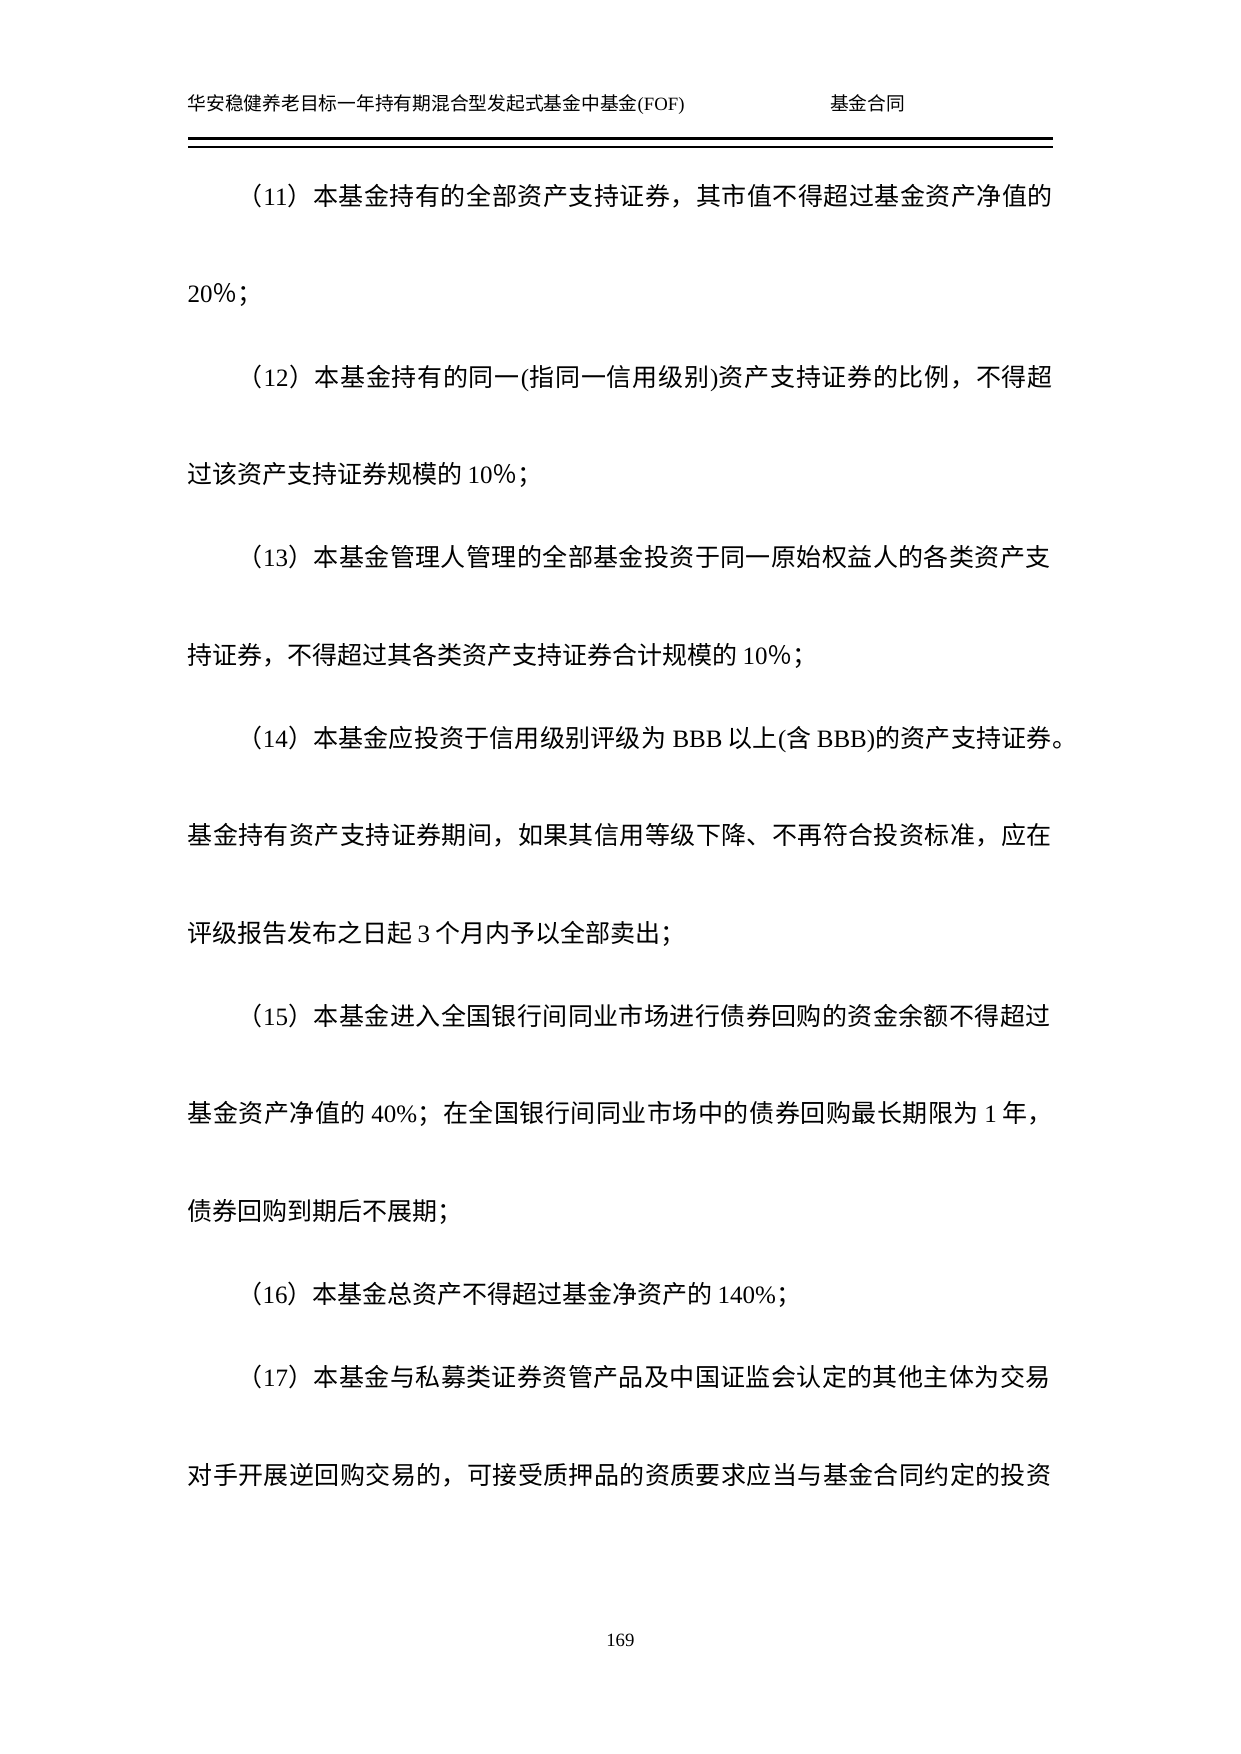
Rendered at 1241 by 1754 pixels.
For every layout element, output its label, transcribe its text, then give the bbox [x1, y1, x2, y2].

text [187, 1343, 1053, 1506]
text （16）本基金总资产不得超过基金净资产的140%； [187, 1260, 1053, 1325]
text （15）本基金进入全国银行间同业市场进行债券回购的资金余额不得超过基金资产净值的40%；在全国银行间同业市场中的债券回购最长期限为1年，债券回购到期后不展期； [187, 982, 1053, 1242]
text （13）本基金管理人管理的全部基金投资于同一原始权益人的各类资产支持证券，不得超过其各类资产支持证券合计规模的10％； [187, 523, 1053, 686]
text （11）本基金持有的全部资产支持证券，其市值不得超过基金资产净值的20％； [187, 162, 1053, 324]
text （12）本基金持有的同一(指同一信用级别)资产支持证券的比例，不得超过该资产支持证券规模的10％； [187, 343, 1053, 505]
text （14）本基金应投资于信用级别评级为BBB以上(含BBB)的资产支持证券。基金持有资产支持证券期间，如果其信用等级下降、不再符合投资标准，应在评级报告发布之日起3个月内予以全部卖出； [187, 704, 1053, 964]
